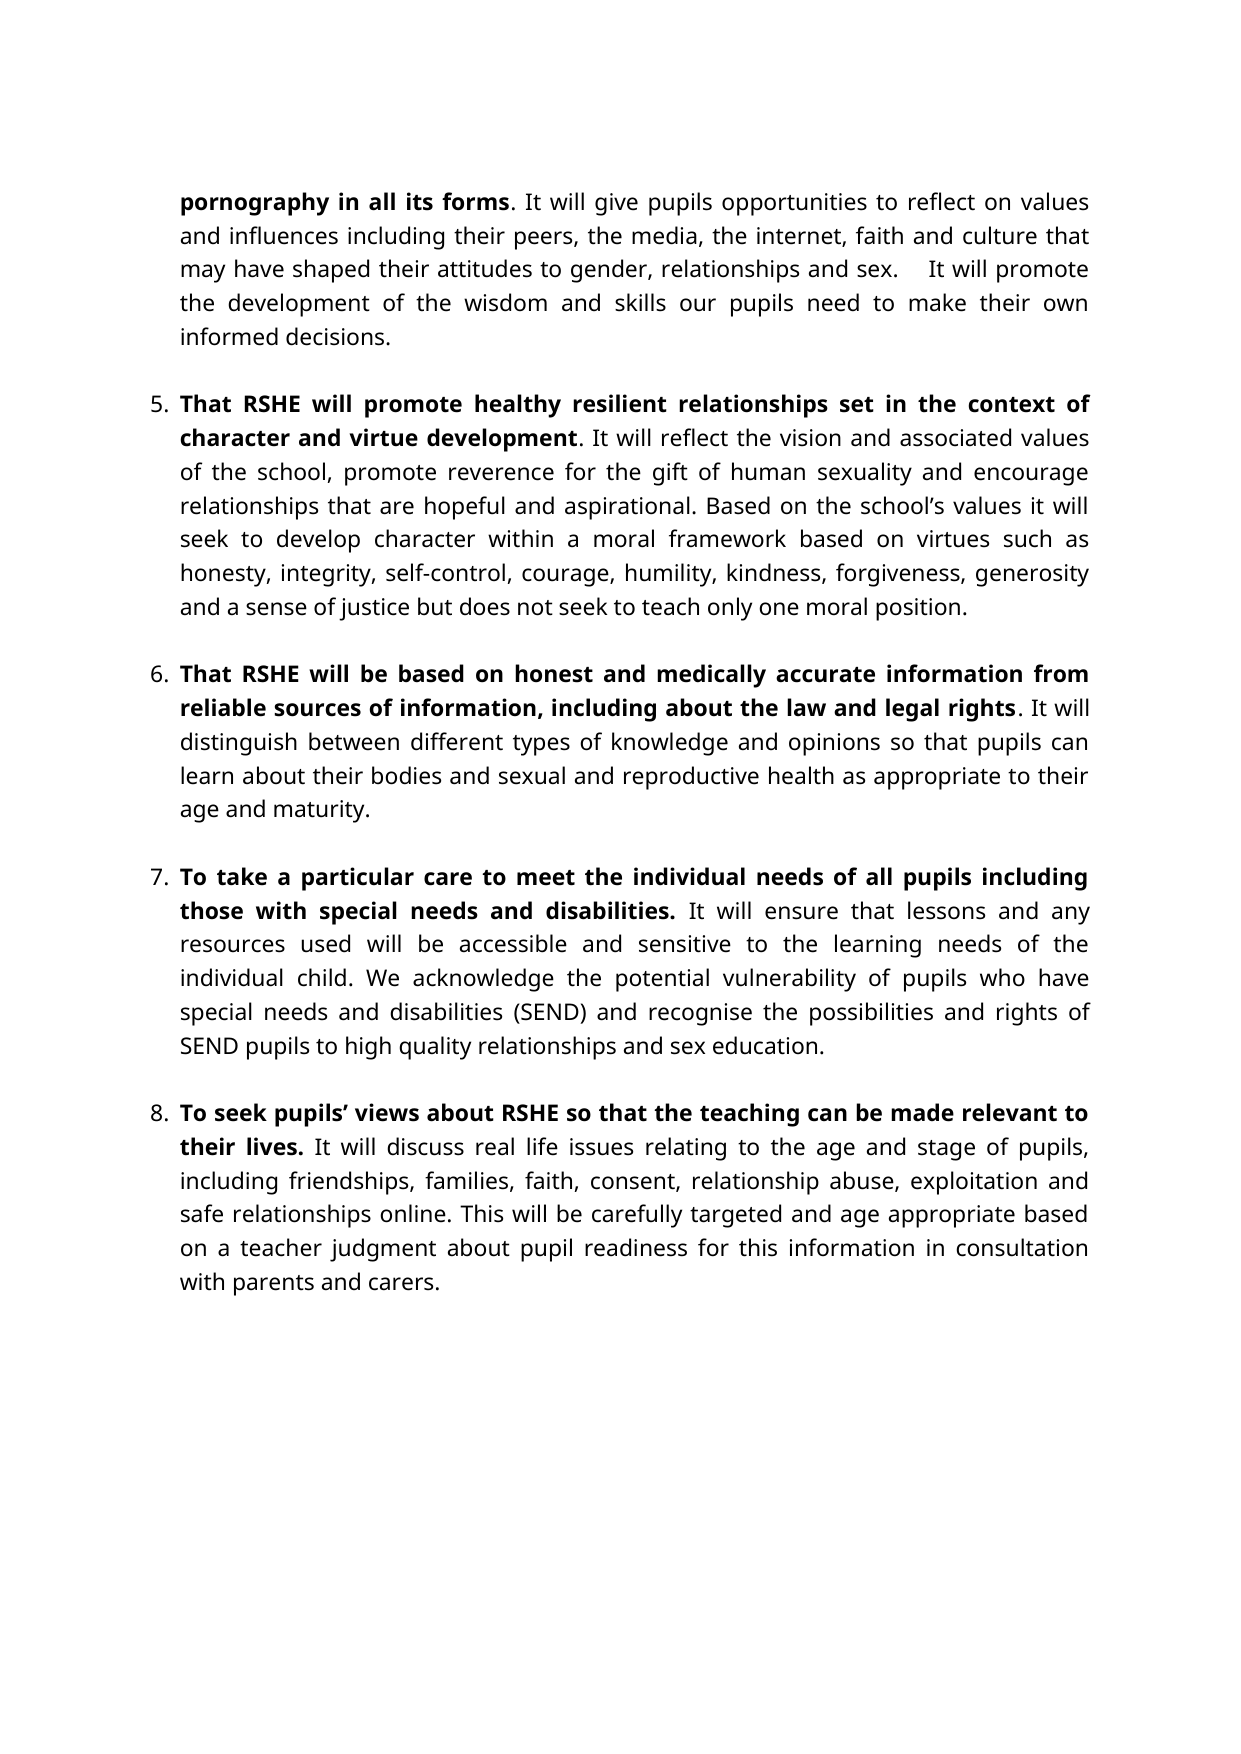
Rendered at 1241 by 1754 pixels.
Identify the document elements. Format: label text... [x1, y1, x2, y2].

list To take a particular care to meet the individual needs of all pupils including those with special needs and disabilities. It will ensure that lessons and any resources used will be accessible and sensitive to the learning needs of the individual child. We acknowledge the potential vulnerability of pupils who have special needs and disabilities (SEND) and recognise the possibilities and rights of SEND pupils to high quality relationships and sex education. [150, 861, 1090, 1061]
list That RSHE will promote healthy resilient relationships set in the context of character and virtue development. It will reflect the vision and associated values of the school, promote reverence for the gift of human sexuality and encourage relationships that are hopeful and aspirational. Based on the school’s values it will seek to develop character within a moral framework based on virtues such as honesty, integrity, self-control, courage, humility, kindness, forgiveness, generosity and a sense of justice but does not seek to teach only one moral position. [150, 388, 1090, 622]
list That RSHE will be based on honest and medically accurate information from reliable sources of information, including about the law and legal rights. It will distinguish between different types of knowledge and opinions so that pupils can learn about their bodies and sexual and reproductive health as appropriate to their age and maturity. [150, 658, 1090, 824]
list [150, 186, 1090, 352]
list To seek pupils’ views about RSHE so that the teaching can be made relevant to their lives. It will discuss real life issues relating to the age and stage of pupils, including friendships, families, faith, consent, relationship abuse, exploitation and safe relationships online. This will be carefully targeted and age appropriate based on a teacher judgment about pupil readiness for this information in consultation with parents and carers. [150, 1097, 1090, 1297]
